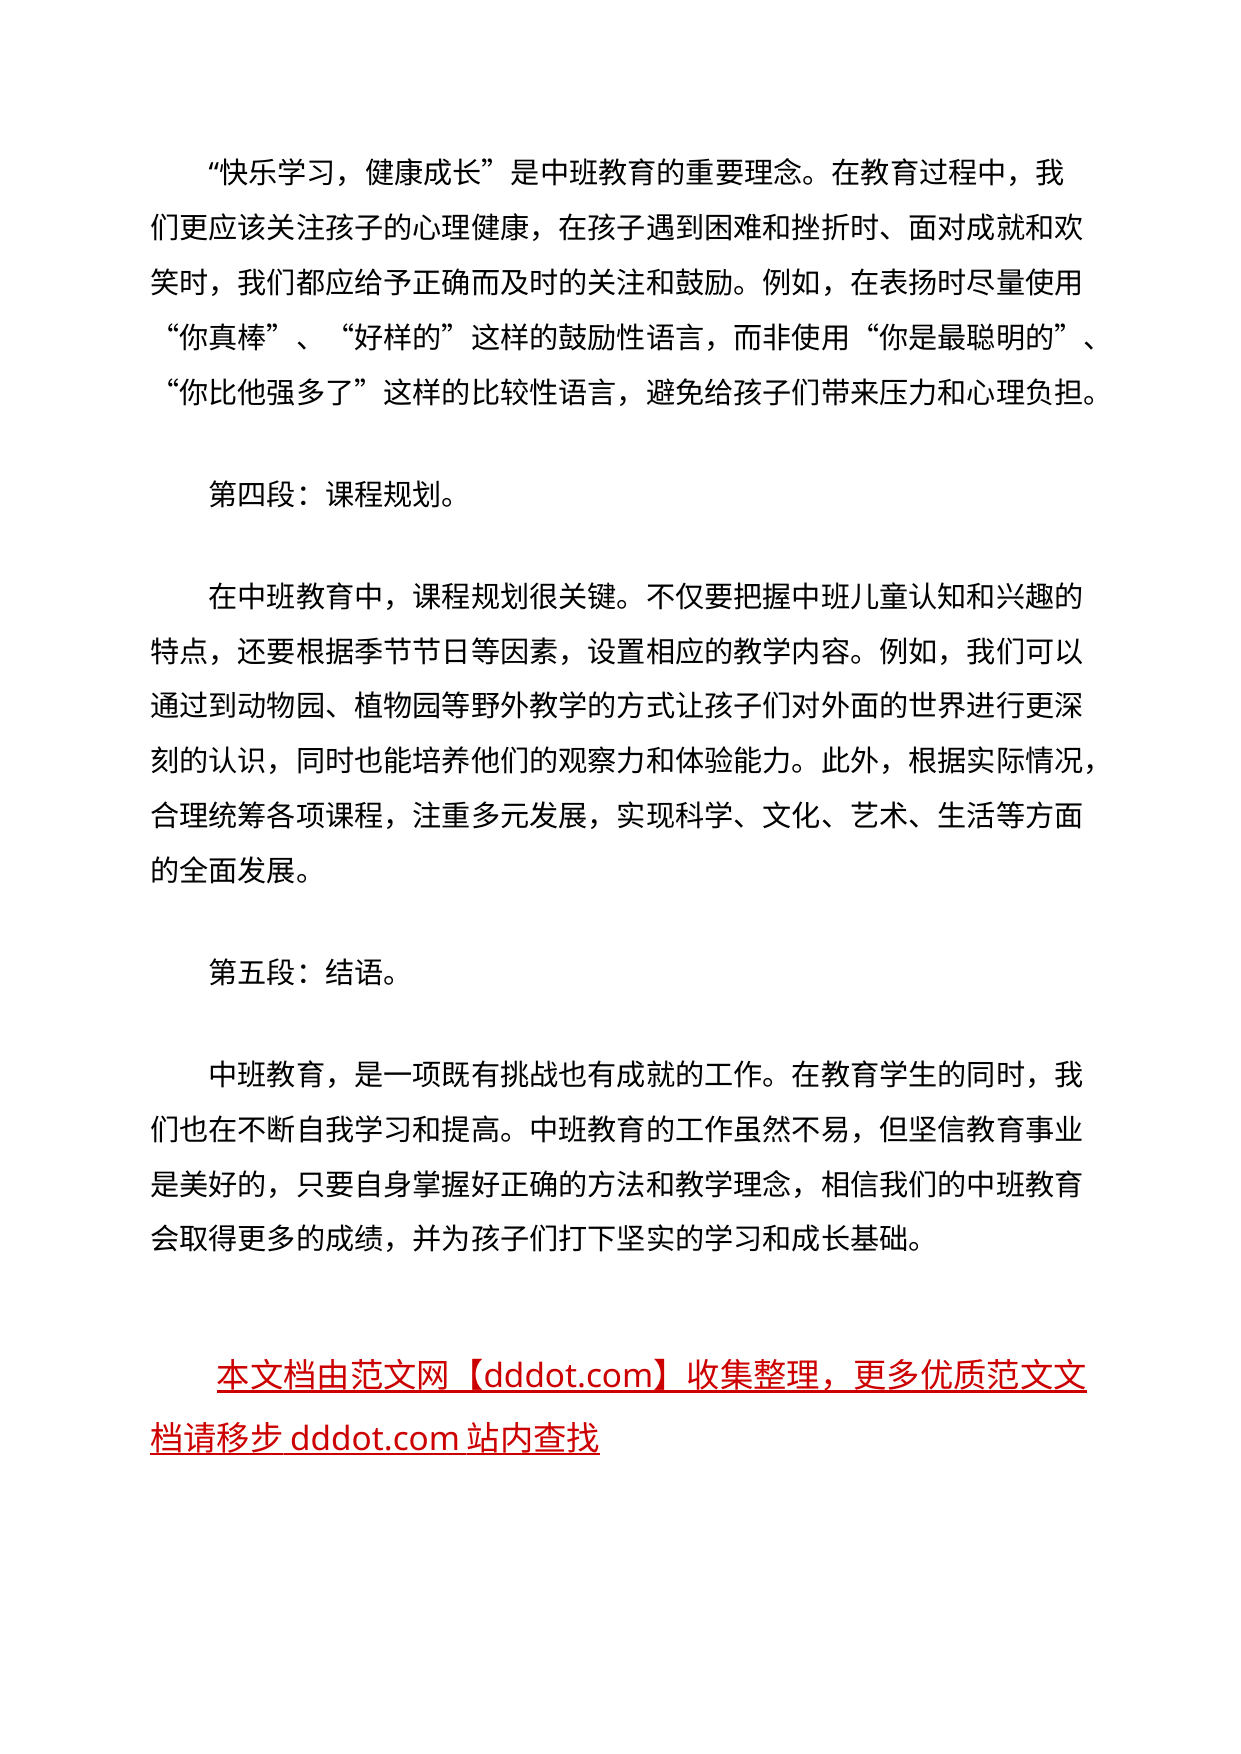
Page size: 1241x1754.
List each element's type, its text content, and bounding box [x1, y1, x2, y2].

text 第四段：课程规划。 [150, 471, 1090, 514]
text 本文档由范文网【dddot.com】收集整理，更多优质范文文档请移步dddot.com站内查找 [150, 1349, 1090, 1460]
text 在中班教育中，课程规划很关键。不仅要把握中班儿童认知和兴趣的特点，还要根据季节节日等因素，设置相应的教学内容。例如，我们可以通过到动物园、植物园等野外教学的方式让孩子们对外面的世界进行更深刻的认识，同时也能培养他们的观察力和体验能力。此外，根据实际情况，合理统筹各项课程，注重多元发展，实现科学、文化、艺术、生活等方面的全面发展。 [150, 573, 1090, 890]
text 第五段：结语。 [150, 949, 1090, 992]
text “快乐学习，健康成长”是中班教育的重要理念。在教育过程中，我们更应该关注孩子的心理健康，在孩子遇到困难和挫折时、面对成就和欢笑时，我们都应给予正确而及时的关注和鼓励。例如，在表扬时尽量使用“你真棒”、“好样的”这样的鼓励性语言，而非使用“你是最聪明的”、“你比他强多了”这样的比较性语言，避免给孩子们带来压力和心理负担。 [150, 150, 1090, 412]
text 中班教育，是一项既有挑战也有成就的工作。在教育学生的同时，我们也在不断自我学习和提高。中班教育的工作虽然不易，但坚信教育事业是美好的，只要自身掌握好正确的方法和教学理念，相信我们的中班教育会取得更多的成绩，并为孩子们打下坚实的学习和成长基础。 [150, 1051, 1090, 1258]
